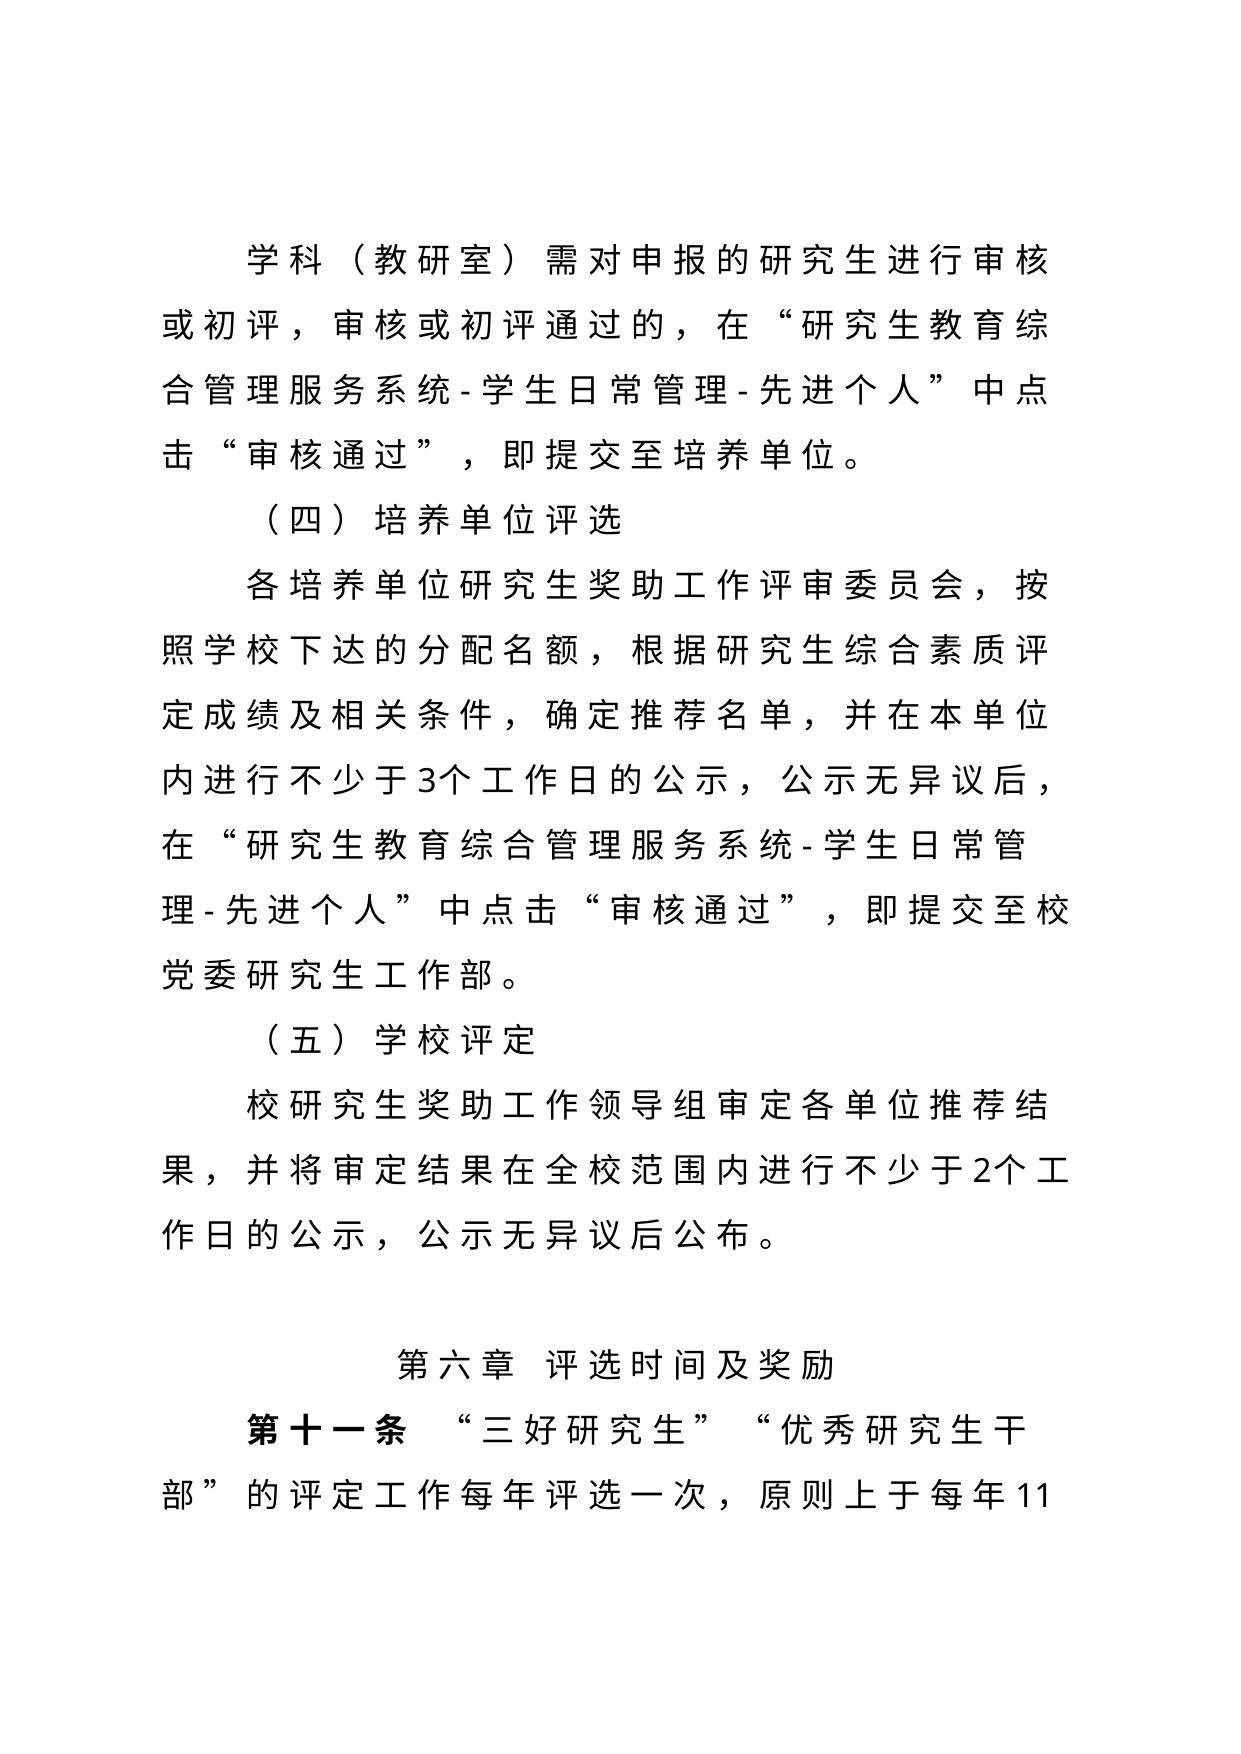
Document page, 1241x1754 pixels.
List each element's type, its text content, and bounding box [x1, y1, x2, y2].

text （四）培养单位评选 [161, 486, 1079, 551]
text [161, 1396, 1079, 1526]
text 第六章 评选时间及奖励 [161, 1331, 1079, 1396]
text 各培养单位研究生奖助工作评审委员会，按照学校下达的分配名额，根据研究生综合素质评定成绩及相关条件，确定推荐名单，并在本单位内进行不少于3个工作日的公示，公示无异议后，在“研究生教育综合管理服务系统-学生日常管理-先进个人”中点击“审核通过”，即提交至校党委研究生工作部。 [161, 551, 1079, 1006]
text 校研究生奖助工作领导组审定各单位推荐结果，并将审定结果在全校范围内进行不少于2个工作日的公示，公示无异议后公布。 [161, 1071, 1079, 1266]
text 学科（教研室）需对申报的研究生进行审核或初评，审核或初评通过的，在“研究生教育综合管理服务系统-学生日常管理-先进个人”中点击“审核通过”，即提交至培养单位。 [161, 226, 1079, 486]
text （五）学校评定 [161, 1006, 1079, 1071]
